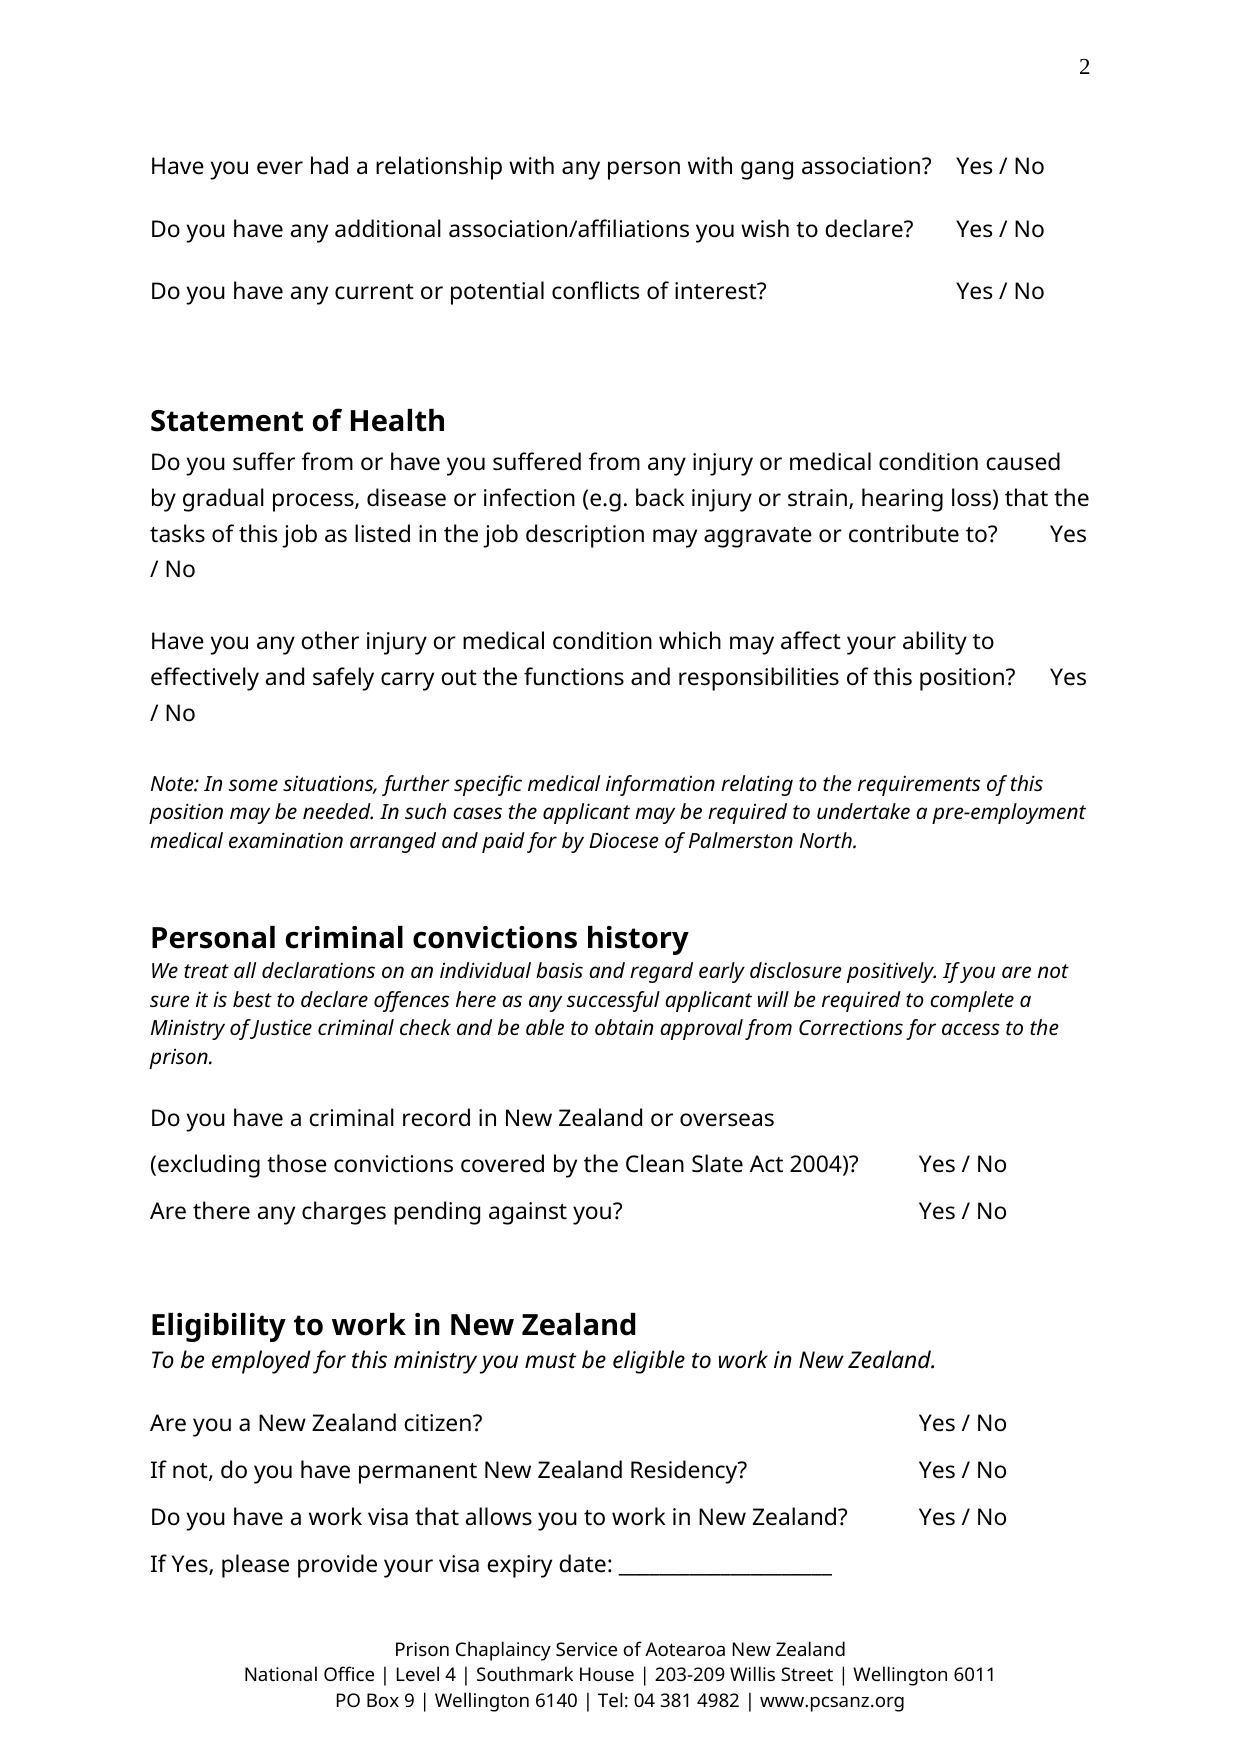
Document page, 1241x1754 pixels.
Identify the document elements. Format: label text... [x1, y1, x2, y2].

text To be employed for this ministry you must be eligible to work in New Zealand. [150, 1344, 1090, 1376]
subtitle Statement of Health [150, 400, 1090, 440]
text Do you have a work visa that allows you to work in New Zealand? Yes / No [150, 1501, 1090, 1532]
subtitle Eligibility to work in New Zealand [150, 1305, 1090, 1344]
text Do you suffer from or have you suffered from any injury or medical condition caused by gradual process, disease or infection (e.g. back injury or strain, hearing loss) that the tasks of this job as listed in the job description may aggravate or contribute to? Yes / No [150, 446, 1090, 585]
text Do you have a criminal record in New Zealand or overseas [150, 1102, 1090, 1133]
text Note: In some situations, further specific medical information relating to the requirements of this position may be needed. In such cases the applicant may be required to undertake a pre-employment medical examination arranged and paid for by Diocese of Palmerston North. [150, 769, 1090, 854]
text Have you ever had a relationship with any person with gang association? Yes / No [150, 150, 1090, 181]
text We treat all declarations on an individual basis and regard early disclosure positively. If you are not sure it is best to declare offences here as any successful applicant will be required to complete a Ministry of Justice criminal check and be able to obtain approval from Corrections for access to the prison. [150, 957, 1090, 1070]
text If not, do you have permanent New Zealand Residency? Yes / No [150, 1454, 1090, 1485]
subtitle Personal criminal convictions history [150, 917, 1090, 957]
text Are there any charges pending against you? Yes / No [150, 1195, 1090, 1227]
text Do you have any additional association/affiliations you wish to declare? Yes / No [150, 212, 1090, 244]
text Have you any other injury or medical condition which may affect your ability to effectively and safely carry out the functions and responsibilities of this position? Yes / No [150, 625, 1090, 728]
text Do you have any current or potential conflicts of interest? Yes / No [150, 275, 1090, 306]
text If Yes, please provide your visa expiry date: _____________________ [150, 1547, 1090, 1579]
text (excluding those convictions covered by the Clean Slate Act 2004)? Yes / No [150, 1148, 1090, 1180]
text Are you a New Zealand citizen? Yes / No [150, 1407, 1090, 1438]
